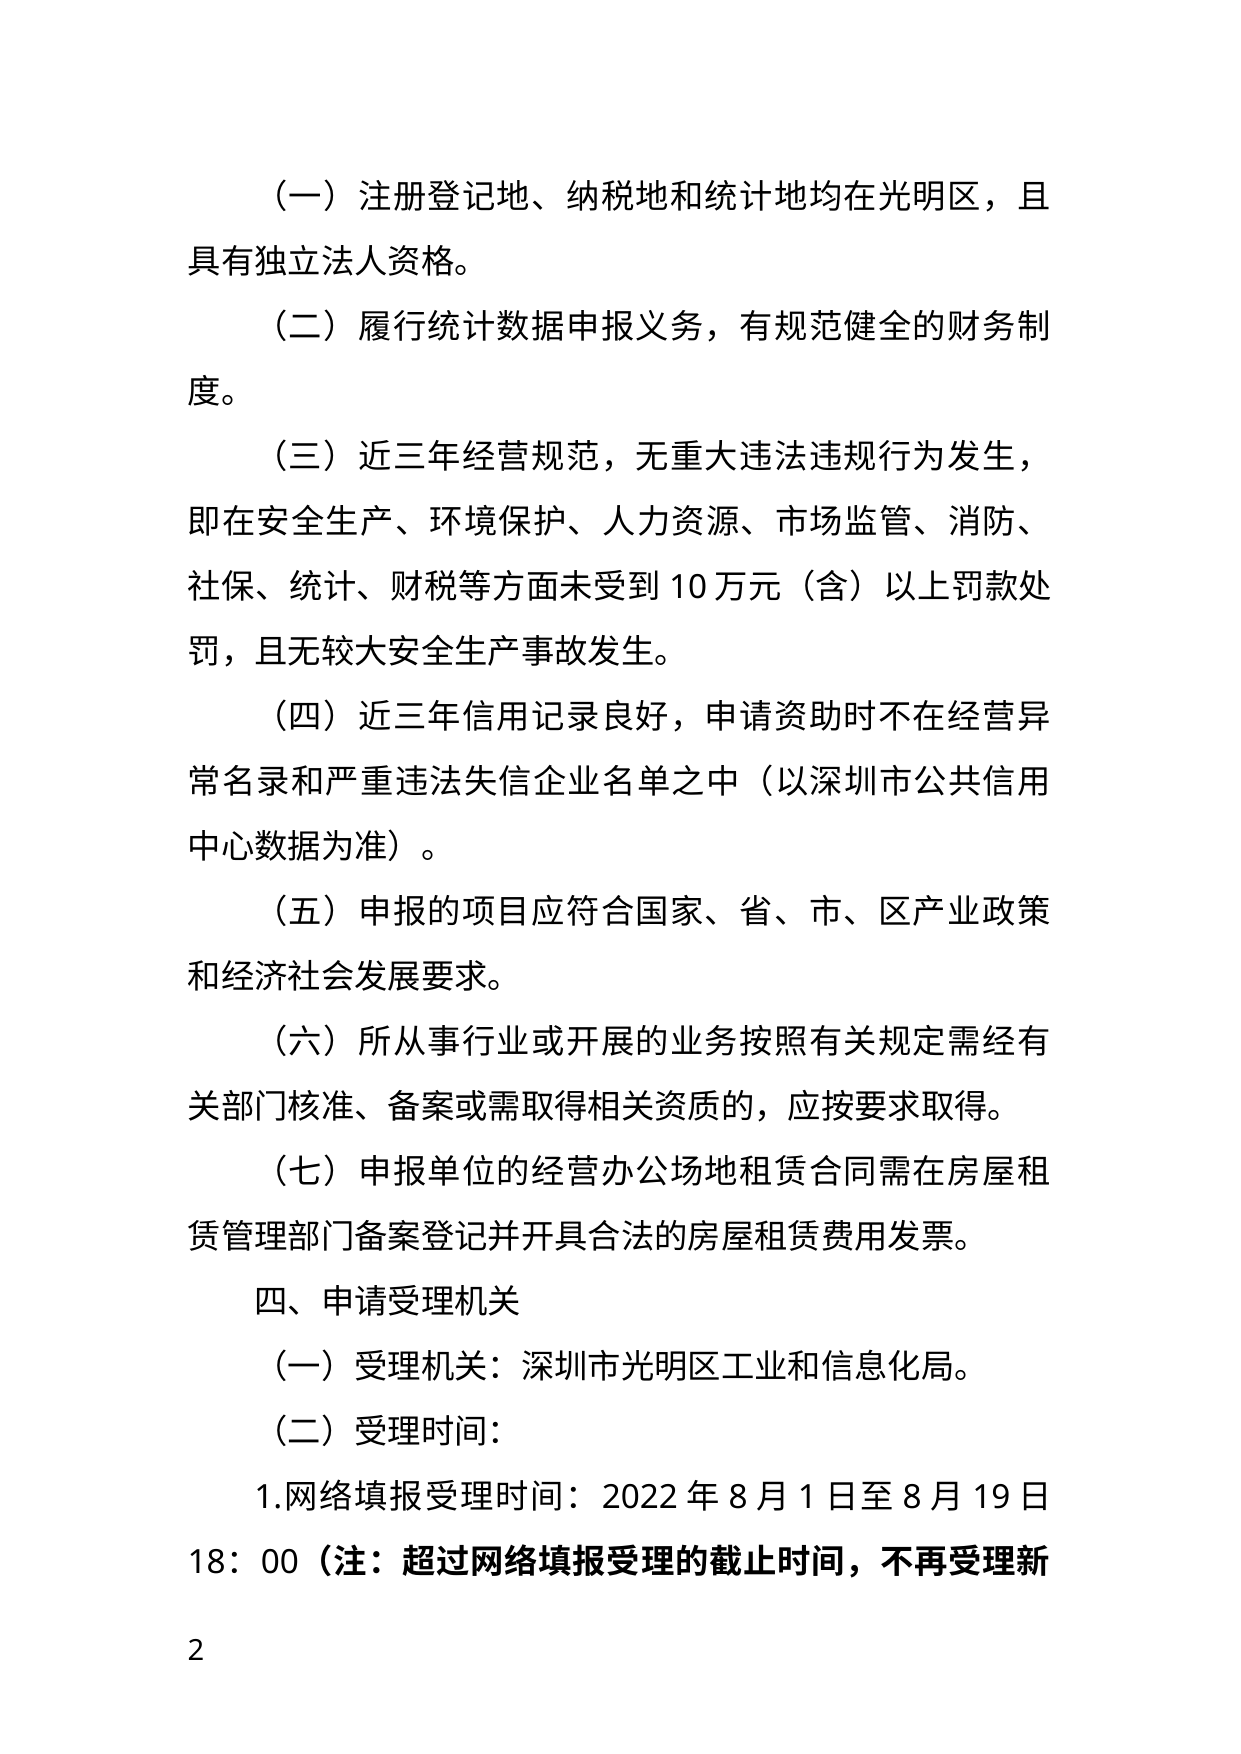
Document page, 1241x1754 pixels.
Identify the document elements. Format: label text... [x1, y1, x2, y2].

text （五）申报的项目应符合国家、省、市、区产业政策和经济社会发展要求。 [187, 877, 1053, 1007]
text （一）受理机关：深圳市光明区工业和信息化局。 [187, 1332, 1053, 1397]
text （二）受理时间： [187, 1397, 1053, 1462]
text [187, 1462, 1053, 1592]
text （七）申报单位的经营办公场地租赁合同需在房屋租赁管理部门备案登记并开具合法的房屋租赁费用发票。 [187, 1137, 1053, 1267]
text （四）近三年信用记录良好，申请资助时不在经营异常名录和严重违法失信企业名单之中（以深圳市公共信用中心数据为准）。 [187, 682, 1053, 877]
text （二）履行统计数据申报义务，有规范健全的财务制度。 [187, 292, 1053, 422]
text （三）近三年经营规范，无重大违法违规行为发生，即在安全生产、环境保护、人力资源、市场监管、消防、社保、统计、财税等方面未受到10万元（含）以上罚款处罚，且无较大安全生产事故发生。 [187, 422, 1053, 682]
text （一）注册登记地、纳税地和统计地均在光明区，且具有独立法人资格。 [187, 162, 1053, 292]
text （六）所从事行业或开展的业务按照有关规定需经有关部门核准、备案或需取得相关资质的，应按要求取得。 [187, 1007, 1053, 1137]
text 四、申请受理机关 [187, 1267, 1053, 1332]
